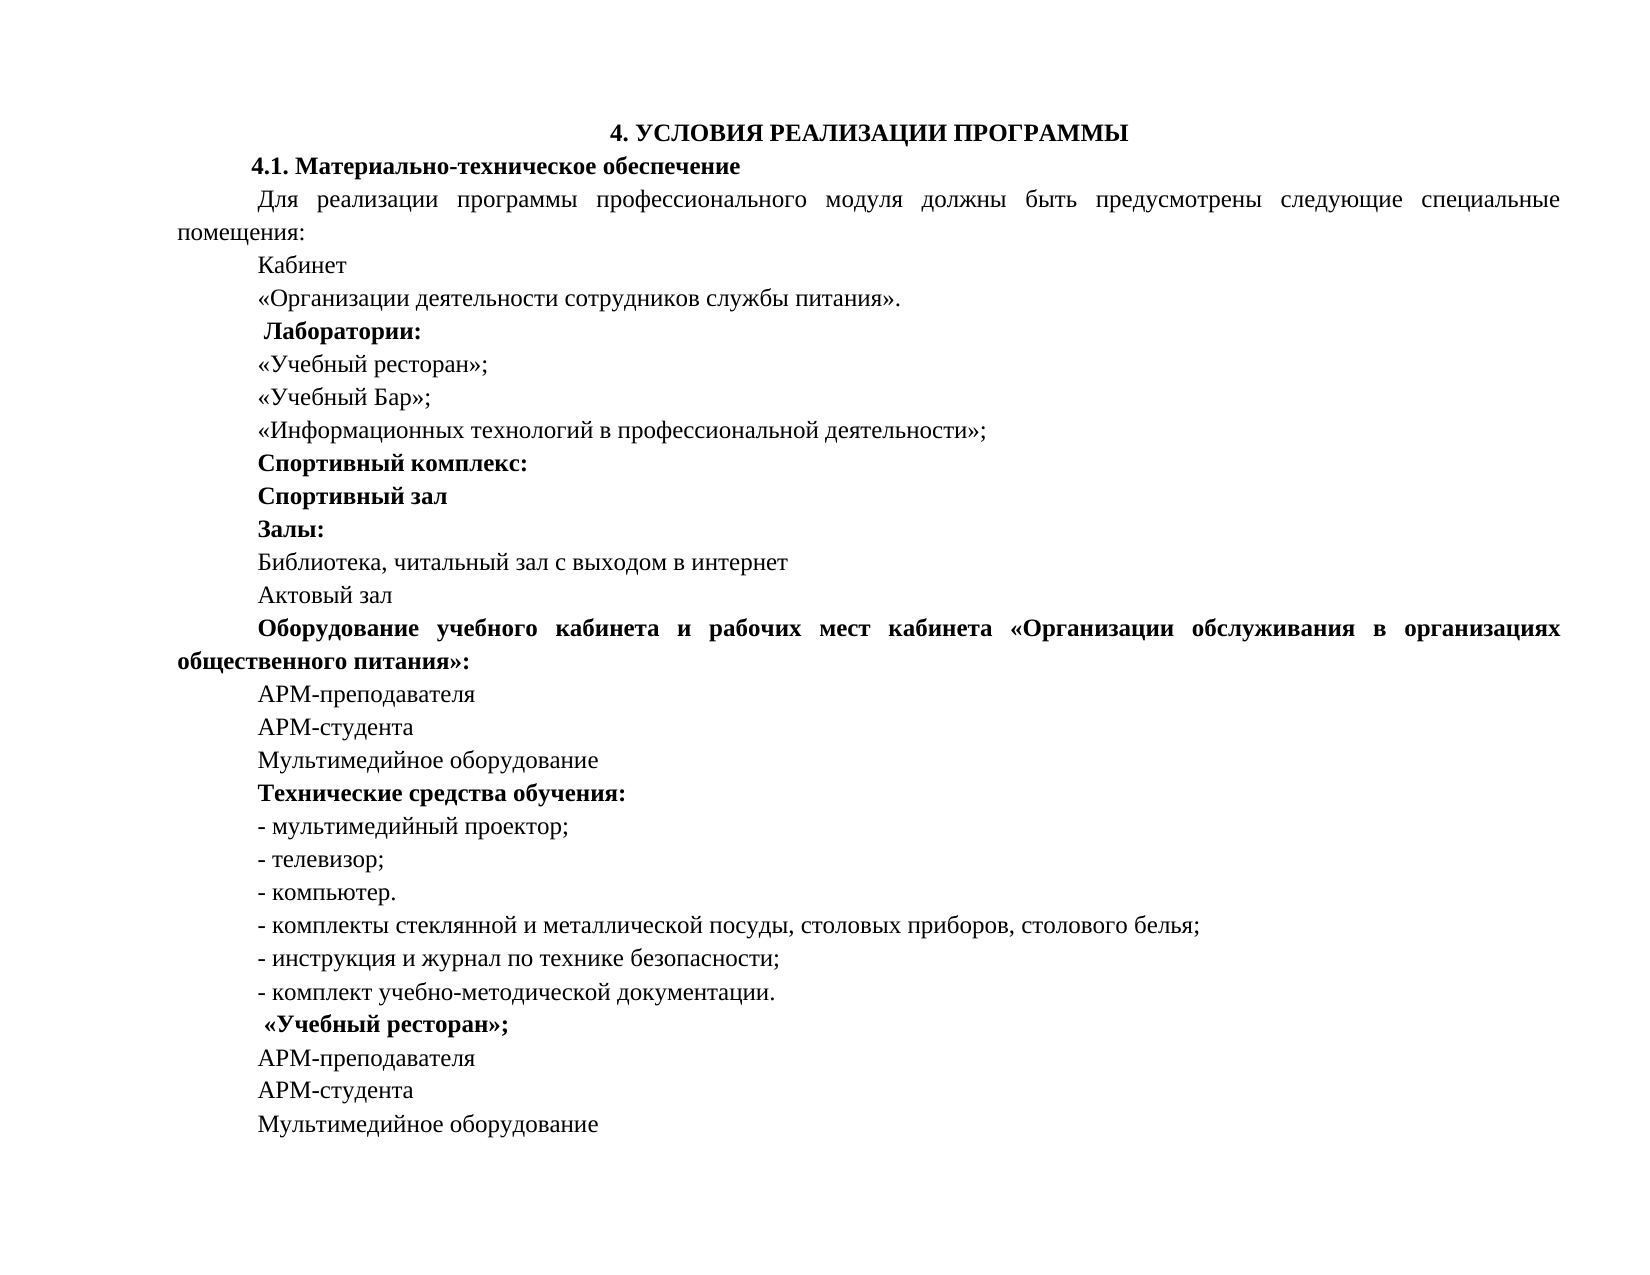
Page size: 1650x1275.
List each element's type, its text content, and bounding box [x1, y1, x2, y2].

text 4.1. Материально-техническое обеспечение [177, 151, 1561, 180]
text - инструкция и журнал по технике безопасности; [177, 943, 1561, 972]
text Спортивный комплекс: [177, 448, 1561, 477]
text «Учебный ресторан»; [177, 349, 1561, 378]
text Залы: [177, 514, 1561, 543]
text Технические средства обучения: [177, 778, 1561, 807]
text «Учебный Бар»; [177, 382, 1561, 411]
text Для реализации программы профессионального модуля должны быть предусмотрены следующие специальные помещения: [177, 184, 1561, 246]
text Мультимедийное оборудование [177, 745, 1561, 774]
text - комплект учебно-методической документации. [177, 977, 1561, 1005]
text 4. условия реализации программы [177, 118, 1561, 147]
text - комплекты стеклянной и металлической посуды, столовых приборов, столового белья; [177, 911, 1561, 939]
text «Организации деятельности сотрудников службы питания». [177, 283, 1561, 312]
text - компьютер. [177, 877, 1561, 906]
text Лаборатории: [177, 316, 1561, 345]
text АРМ-студента [177, 1076, 1561, 1104]
text «Информационных технологий в профессиональной деятельности»; [177, 415, 1561, 444]
text Кабинет [177, 250, 1561, 279]
text АРМ-студента [177, 712, 1561, 741]
text Актовый зал [177, 580, 1561, 609]
text АРМ-преподавателя [177, 679, 1561, 708]
text Спортивный зал [177, 481, 1561, 510]
text АРМ-преподавателя [177, 1043, 1561, 1071]
text Оборудование учебного кабинета и рабочих мест кабинета «Организации обслуживания в организациях общественного питания»: [177, 613, 1561, 675]
text «Учебный ресторан»; [177, 1009, 1561, 1038]
text Библиотека, читальный зал с выходом в интернет [177, 547, 1561, 576]
text - телевизор; [177, 844, 1561, 873]
text - мультимедийный проектор; [177, 811, 1561, 840]
text Мультимедийное оборудование [177, 1109, 1561, 1137]
